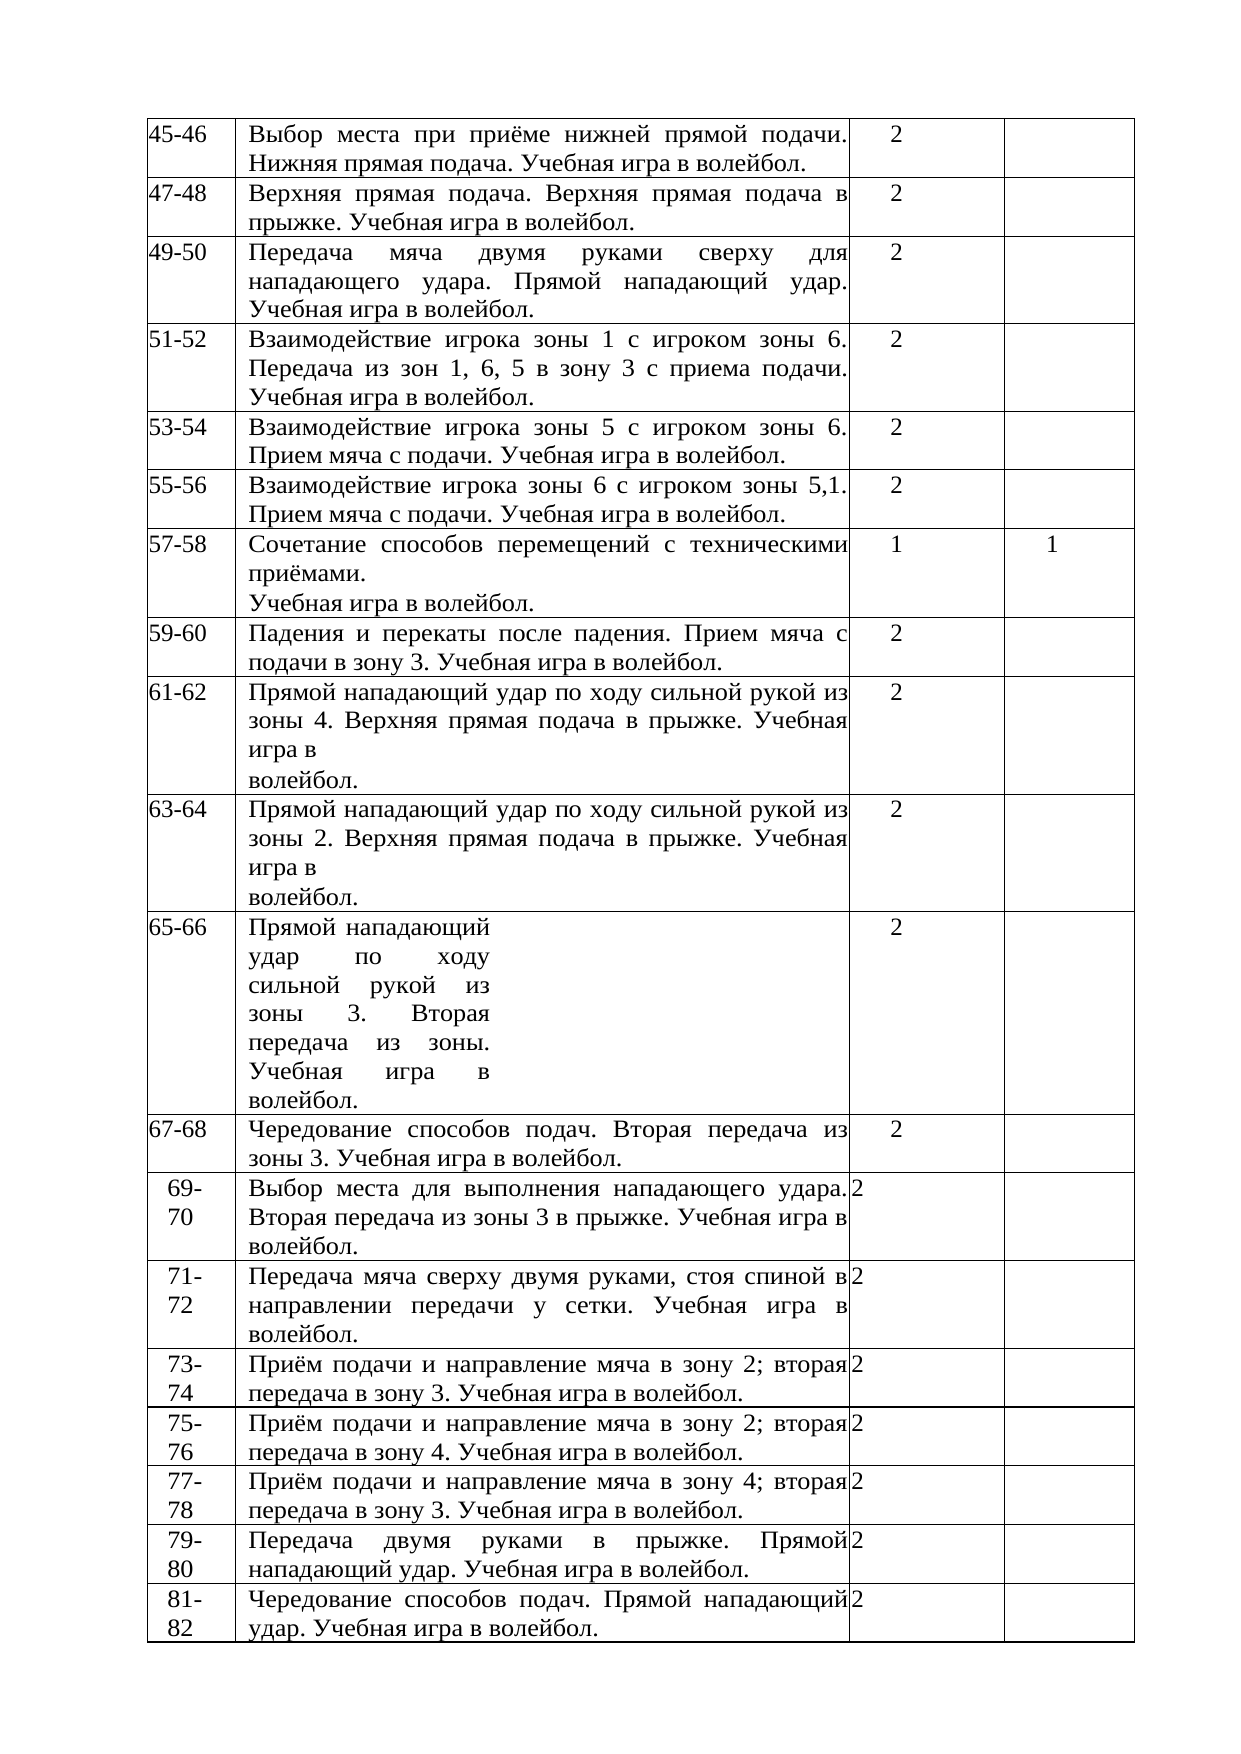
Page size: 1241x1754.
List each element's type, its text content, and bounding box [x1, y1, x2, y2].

table_cell 47-48 [148, 178, 235, 236]
table_cell [1005, 178, 1134, 236]
table_cell 2 [850, 1173, 1004, 1260]
table_cell 2 [850, 1261, 1004, 1347]
table_cell Падения и перекаты после падения. Прием мяча с подачи в зону 3. Учебная игра в волейбол. [236, 618, 849, 676]
table_cell 51-52 [148, 324, 235, 411]
table_cell 81-82 [148, 1584, 235, 1641]
table_cell [1005, 324, 1134, 411]
table_cell [1005, 1173, 1134, 1260]
table_cell [1005, 470, 1134, 528]
table_cell [1005, 1261, 1134, 1347]
table_cell Приём подачи и направление мяча в зону 2; вторая передача в зону 3. Учебная игра в волейбол. [236, 1349, 849, 1406]
table_cell Приём подачи и направление мяча в зону 4; вторая передача в зону 3. Учебная игра в волейбол. [236, 1466, 849, 1524]
table_cell Прямой нападающий удар по ходу сильной рукой из зоны 3. Вторая передача из зоны. Учебная игра в волейбол. [236, 912, 849, 1113]
table_cell Передача мяча двумя руками сверху для нападающего удара. Прямой нападающий удар. Учебная игра в волейбол. [236, 237, 849, 323]
table_cell 65-66 [148, 912, 235, 1113]
table_cell 69-70 [148, 1173, 235, 1260]
table_cell [1005, 1115, 1134, 1172]
table_cell [1005, 795, 1134, 911]
table_cell Чередование способов подач. Вторая передача из зоны 3. Учебная игра в волейбол. [236, 1115, 849, 1172]
table_cell Выбор места при приёме нижней прямой подачи. Нижняя прямая подача. Учебная игра в волейбол. [236, 119, 849, 177]
table_cell 2 [850, 1349, 1004, 1406]
table_cell 49-50 [148, 237, 235, 323]
table_cell Прямой нападающий удар по ходу сильной рукой из зоны 4. Верхняя прямая подача в прыжке. Учебная игра в волейбол. [236, 677, 849, 793]
table_cell 55-56 [148, 470, 235, 528]
table_cell [1005, 912, 1134, 1113]
table_cell [1005, 119, 1134, 177]
table_cell 2 [850, 1466, 1004, 1524]
table_cell [1005, 618, 1134, 676]
table_cell 2 [850, 618, 1004, 676]
table_cell 61-62 [148, 677, 235, 793]
table_cell 1 [850, 529, 1004, 617]
table_cell Передача двумя руками в прыжке. Прямой нападающий удар. Учебная игра в волейбол. [236, 1525, 849, 1582]
table_cell 53-54 [148, 412, 235, 469]
table_cell 2 [850, 795, 1004, 911]
table_cell 75-76 [148, 1408, 235, 1465]
table_cell 2 [850, 119, 1004, 177]
table_cell 2 [850, 412, 1004, 469]
table_cell [1005, 1466, 1134, 1524]
table_cell Чередование способов подач. Прямой нападающий удар. Учебная игра в волейбол. [236, 1584, 849, 1641]
table_cell Прямой нападающий удар по ходу сильной рукой из зоны 2. Верхняя прямая подача в прыжке. Учебная игра в волейбол. [236, 795, 849, 911]
table_cell 73-74 [148, 1349, 235, 1406]
table_cell [1005, 677, 1134, 793]
table_cell Взаимодействие игрока зоны 6 с игроком зоны 5,1. Прием мяча с подачи. Учебная игра в волейбол. [236, 470, 849, 528]
table_cell 1 [1005, 529, 1134, 617]
table_cell Приём подачи и направление мяча в зону 2; вторая передача в зону 4. Учебная игра в волейбол. [236, 1408, 849, 1465]
table_cell Выбор места для выполнения нападающего удара. Вторая передача из зоны 3 в прыжке. Учебная игра в волейбол. [236, 1173, 849, 1260]
table_cell 2 [850, 178, 1004, 236]
table_cell 2 [850, 1584, 1004, 1641]
table_cell 2 [850, 470, 1004, 528]
table_cell [1005, 1584, 1134, 1641]
table_cell 2 [850, 1408, 1004, 1465]
table_cell 63-64 [148, 795, 235, 911]
table_cell 77-78 [148, 1466, 235, 1524]
table_cell 2 [850, 237, 1004, 323]
table_cell [1005, 1408, 1134, 1465]
table_cell Взаимодействие игрока зоны 1 с игроком зоны 6. Передача из зон 1, 6, 5 в зону 3 с приема подачи. Учебная игра в волейбол. [236, 324, 849, 411]
table_cell 57-58 [148, 529, 235, 617]
table_cell 2 [850, 324, 1004, 411]
table_cell [1005, 1349, 1134, 1406]
table_cell [1005, 237, 1134, 323]
table_cell 2 [850, 1525, 1004, 1582]
table_cell [1005, 1525, 1134, 1582]
table_cell 2 [850, 912, 1004, 1113]
table_cell Верхняя прямая подача. Верхняя прямая подача в прыжке. Учебная игра в волейбол. [236, 178, 849, 236]
table_cell 79-80 [148, 1525, 235, 1582]
table_cell 67-68 [148, 1115, 235, 1172]
table_cell 59-60 [148, 618, 235, 676]
table_cell Сочетание способов перемещений с техническими приёмами. Учебная игра в волейбол. [236, 529, 849, 617]
table_cell 71-72 [148, 1261, 235, 1347]
table_cell Передача мяча сверху двумя руками, стоя спиной в направлении передачи у сетки. Учебная игра в волейбол. [236, 1261, 849, 1347]
table_cell Взаимодействие игрока зоны 5 с игроком зоны 6. Прием мяча с подачи. Учебная игра в волейбол. [236, 412, 849, 469]
table_cell 2 [850, 677, 1004, 793]
table_cell 2 [850, 1115, 1004, 1172]
table_cell 45-46 [148, 119, 235, 177]
table_cell [1005, 412, 1134, 469]
